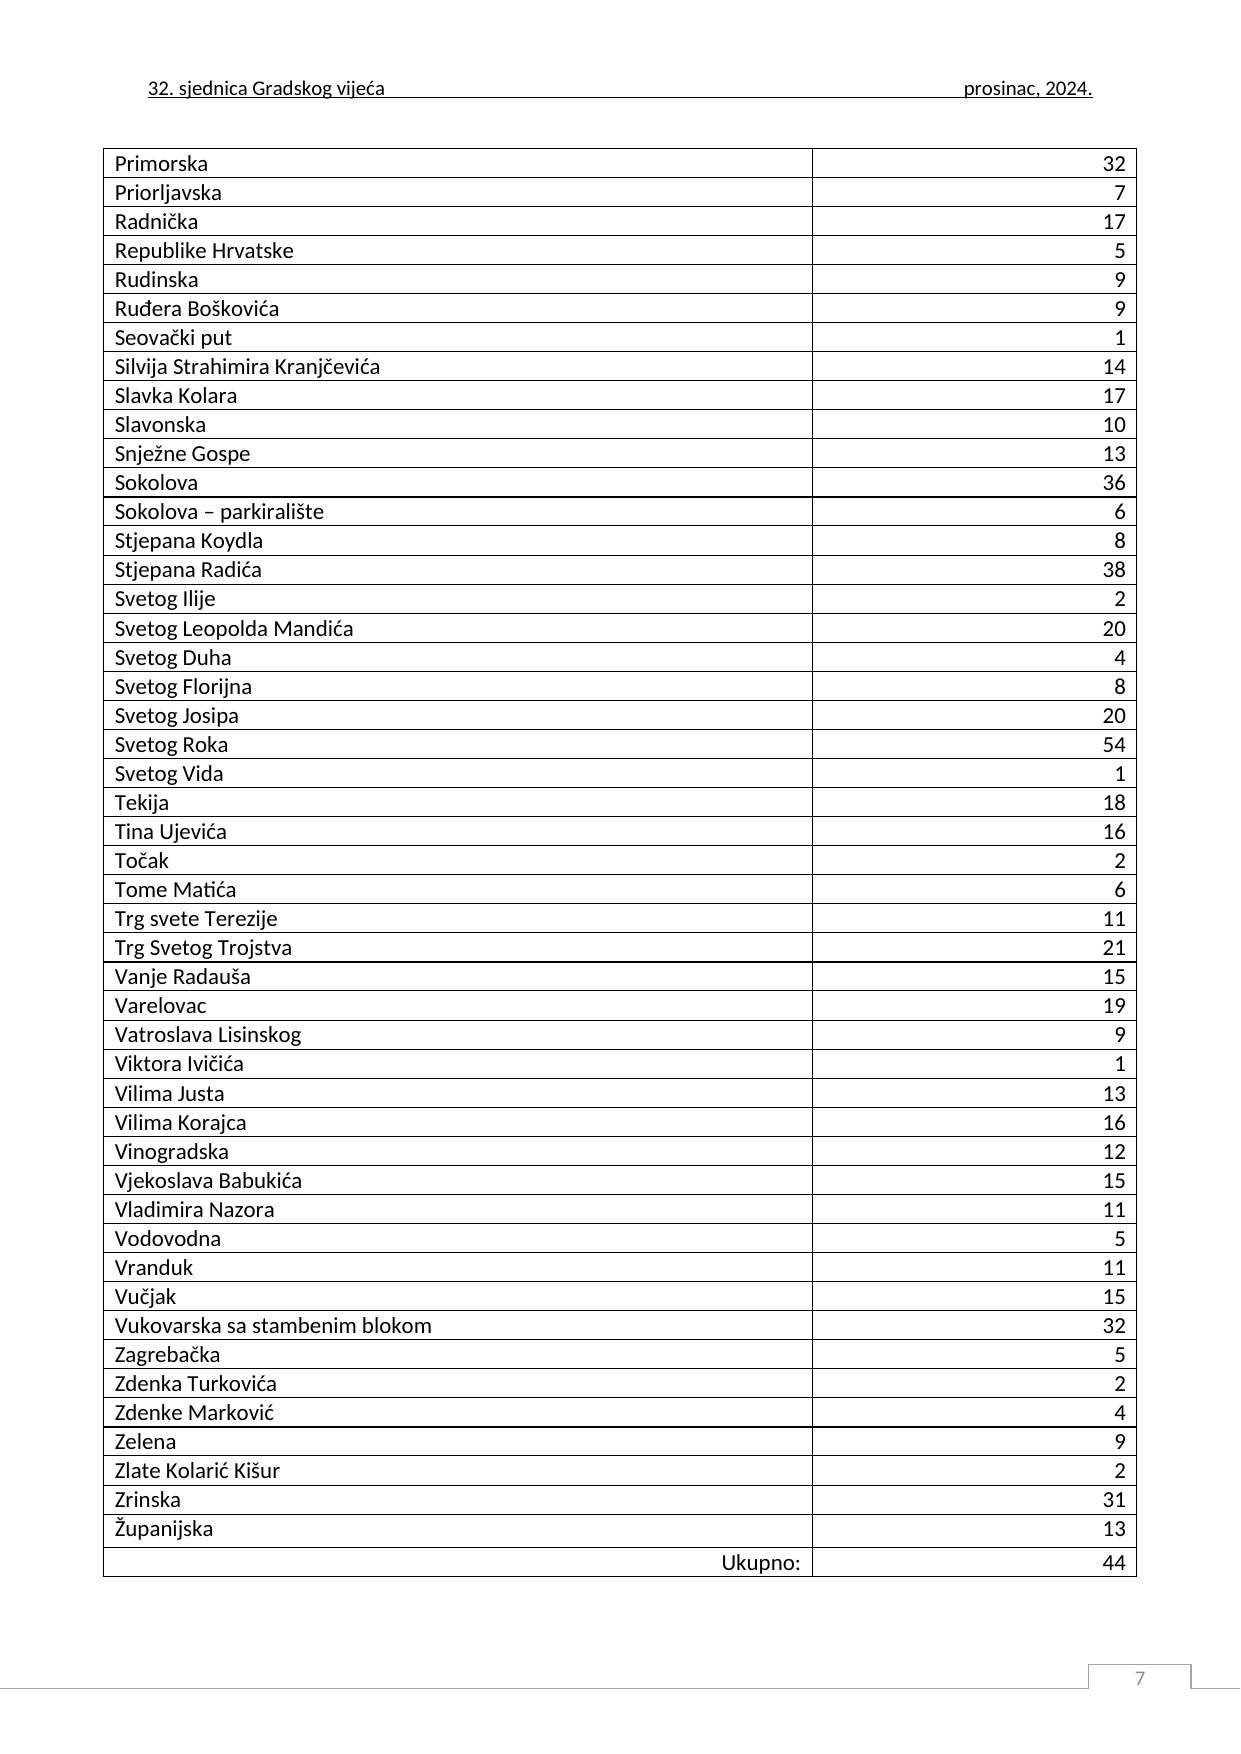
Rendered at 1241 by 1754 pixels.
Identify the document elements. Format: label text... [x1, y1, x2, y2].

table_cell Zdenka Turkovića [104, 1369, 812, 1397]
table_cell Županijska [104, 1515, 812, 1547]
table_cell Svetog Josipa [104, 701, 812, 729]
table_cell 6 [813, 875, 1136, 903]
table_cell 7 [813, 178, 1136, 206]
table_cell 4 [813, 1398, 1136, 1426]
table_cell Svetog Duha [104, 643, 812, 671]
table_cell 36 [813, 468, 1136, 496]
table_cell 15 [813, 963, 1136, 990]
table_cell 32 [813, 1311, 1136, 1339]
table_cell Stjepana Koydla [104, 526, 812, 554]
table_cell Ukupno: [104, 1548, 812, 1576]
table_cell 17 [813, 381, 1136, 409]
table_cell 11 [813, 904, 1136, 932]
table_cell 2 [813, 1369, 1136, 1397]
table_cell Vodovodna [104, 1224, 812, 1252]
table_cell 31 [813, 1486, 1136, 1513]
table_cell Svetog Leopolda Mandića [104, 614, 812, 642]
table_cell Snježne Gospe [104, 439, 812, 467]
table_cell Tekija [104, 788, 812, 816]
table_cell 9 [813, 294, 1136, 322]
table_cell 2 [813, 585, 1136, 613]
table_cell Slavka Kolara [104, 381, 812, 409]
table_cell 13 [813, 1515, 1136, 1547]
table_cell Vatroslava Lisinskog [104, 1021, 812, 1048]
table_cell Zrinska [104, 1486, 812, 1513]
table_cell 1 [813, 1050, 1136, 1078]
table_cell 11 [813, 1195, 1136, 1223]
table_cell 2 [813, 1456, 1136, 1484]
table_cell 9 [813, 1428, 1136, 1455]
table_cell 2.341 [813, 1548, 1136, 1576]
table_cell 5 [813, 1340, 1136, 1368]
table_cell Svetog Ilije [104, 585, 812, 613]
table_cell 18 [813, 788, 1136, 816]
table_cell Vjekoslava Babukića [104, 1166, 812, 1194]
table_cell 21 [813, 933, 1136, 961]
table_cell Primorska [104, 149, 812, 177]
table_cell Vukovarska sa stambenim blokom [104, 1311, 812, 1339]
table_cell Seovački put [104, 323, 812, 351]
table_cell 20 [813, 701, 1136, 729]
table_cell Vilima Justa [104, 1079, 812, 1107]
table_cell Vilima Korajca [104, 1108, 812, 1136]
table_cell Rudinska [104, 265, 812, 293]
table_cell Trg svete Terezije [104, 904, 812, 932]
table_cell Zelena [104, 1428, 812, 1455]
table_cell 32 [813, 149, 1136, 177]
table_cell 5 [813, 236, 1136, 264]
table_cell Priorljavska [104, 178, 812, 206]
table_cell 20 [813, 614, 1136, 642]
table_cell Tome Matića [104, 875, 812, 903]
table_cell Stjepana Radića [104, 556, 812, 583]
table_cell Varelovac [104, 991, 812, 1019]
table_cell Vranduk [104, 1253, 812, 1281]
table_cell 54 [813, 730, 1136, 758]
table_cell 1 [813, 323, 1136, 351]
table_cell Viktora Ivičića [104, 1050, 812, 1078]
table_cell 19 [813, 991, 1136, 1019]
table_cell 17 [813, 207, 1136, 235]
table_cell 14 [813, 352, 1136, 380]
table_cell Radnička [104, 207, 812, 235]
table_cell 6 [813, 498, 1136, 525]
table_cell Sokolova – parkiralište [104, 498, 812, 525]
table_cell Zagrebačka [104, 1340, 812, 1368]
table_cell 13 [813, 439, 1136, 467]
table_cell 15 [813, 1282, 1136, 1310]
table_cell 12 [813, 1137, 1136, 1165]
table_cell 4 [813, 643, 1136, 671]
table_cell 8 [813, 672, 1136, 700]
table_cell Slavonska [104, 410, 812, 438]
table_cell Republike Hrvatske [104, 236, 812, 264]
table_cell 10 [813, 410, 1136, 438]
table_cell 8 [813, 526, 1136, 554]
table_cell Vinogradska [104, 1137, 812, 1165]
table_cell 16 [813, 817, 1136, 845]
table_cell Sokolova [104, 468, 812, 496]
table_cell Silvija Strahimira Kranjčevića [104, 352, 812, 380]
table_cell 2 [813, 846, 1136, 874]
table_cell Ruđera Boškovića [104, 294, 812, 322]
table_cell 5 [813, 1224, 1136, 1252]
table_cell 13 [813, 1079, 1136, 1107]
table_cell 9 [813, 1021, 1136, 1048]
table_cell Vladimira Nazora [104, 1195, 812, 1223]
table_cell Tina Ujevića [104, 817, 812, 845]
table_cell 1 [813, 759, 1136, 787]
table_cell 11 [813, 1253, 1136, 1281]
table_cell 15 [813, 1166, 1136, 1194]
table_cell Točak [104, 846, 812, 874]
table_cell Svetog Florijna [104, 672, 812, 700]
table_cell 9 [813, 265, 1136, 293]
table_cell 16 [813, 1108, 1136, 1136]
table_cell Vanje Radauša [104, 963, 812, 990]
table_cell Zlate Kolarić Kišur [104, 1456, 812, 1484]
table_cell Zdenke Marković [104, 1398, 812, 1426]
table_cell Svetog Roka [104, 730, 812, 758]
table_cell Vučjak [104, 1282, 812, 1310]
table_cell 38 [813, 556, 1136, 583]
table_cell Svetog Vida [104, 759, 812, 787]
table_cell Trg Svetog Trojstva [104, 933, 812, 961]
